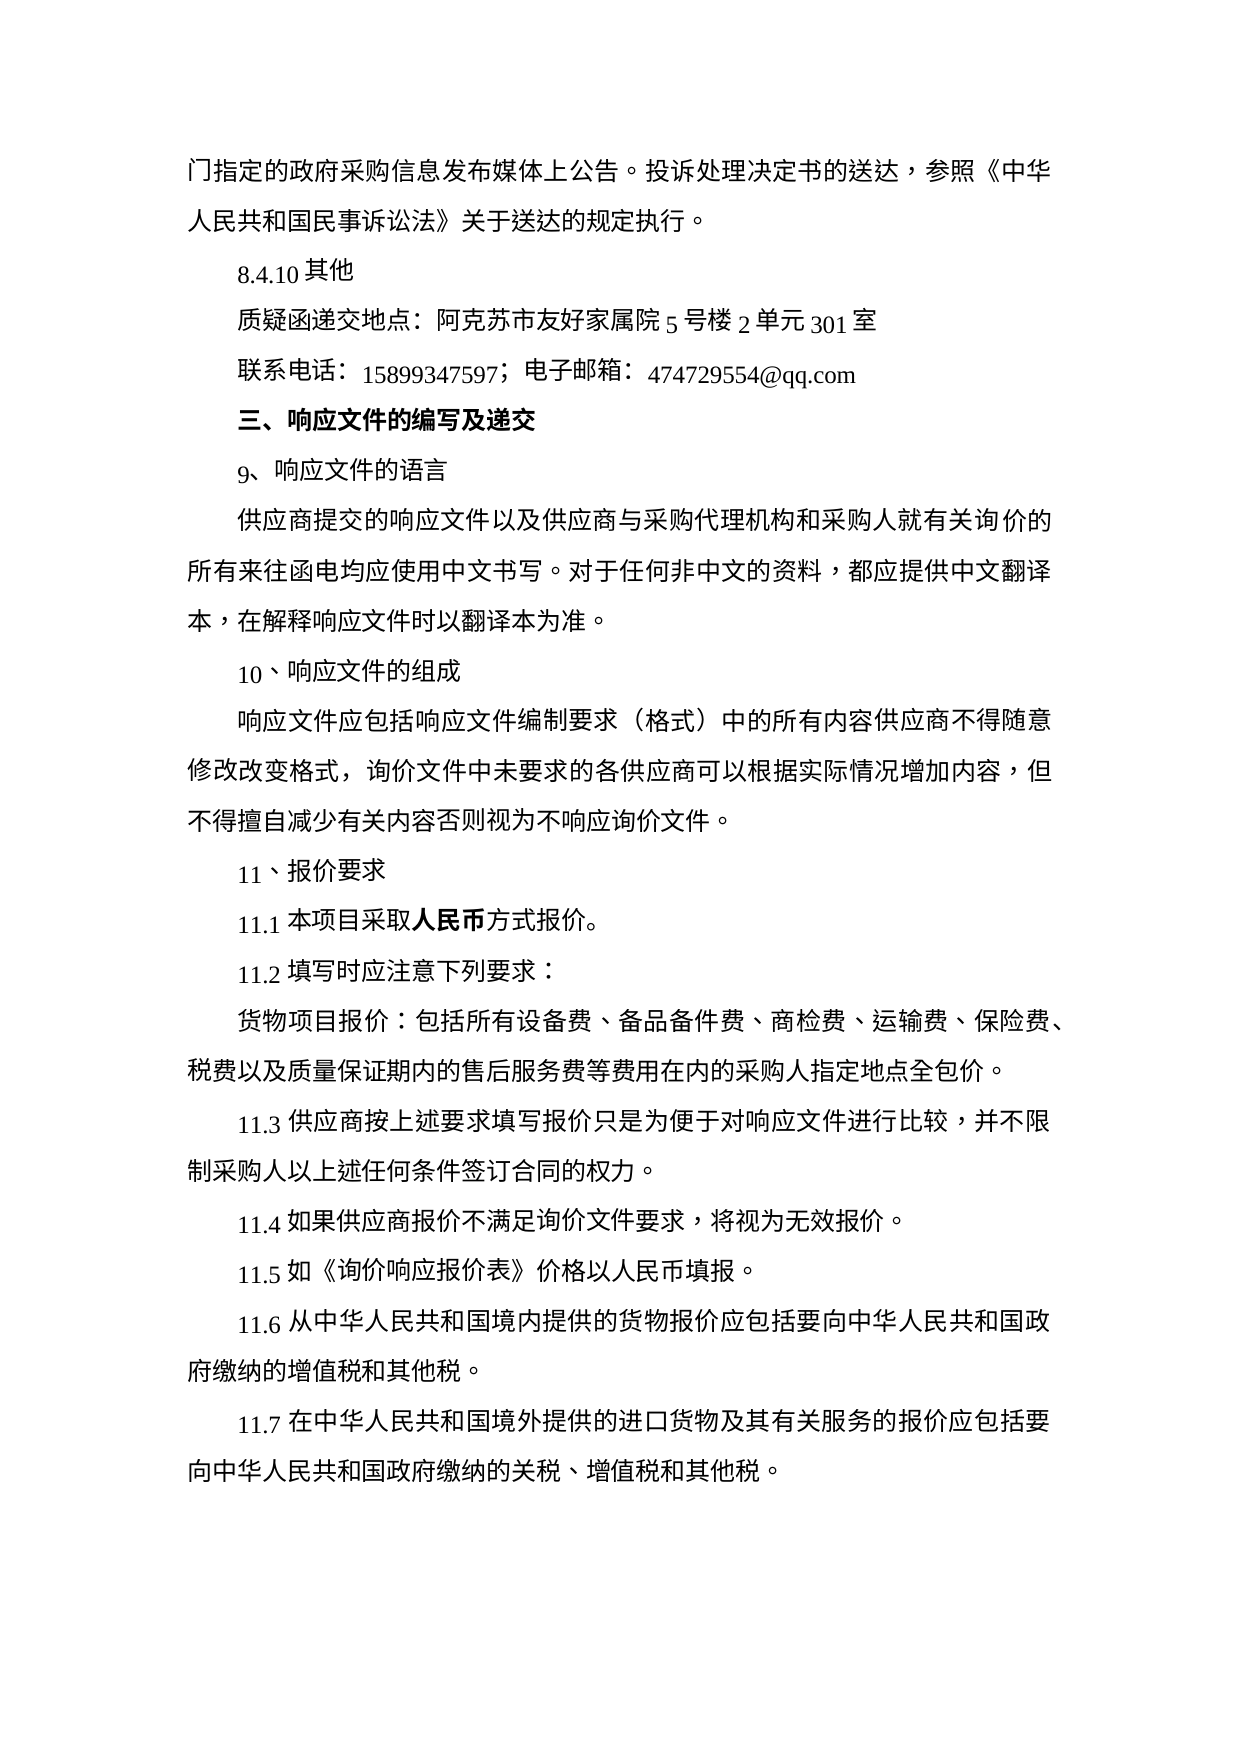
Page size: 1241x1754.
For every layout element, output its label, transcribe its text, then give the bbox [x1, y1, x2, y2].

text 10、响应文件的组成 [187, 662, 1053, 712]
text 供应商提交的响应文件以及供应商与采购代理机构和采购人就有关询价的所有来往函电均应使用中文书写。对于任何非中文的资料，都应提供中文翻译本，在解释响应文件时以翻译本为准。 [187, 512, 1053, 662]
text 11.4 如果供应商报价不满足询价文件要求，将视为无效报价。 [187, 1212, 1053, 1262]
text 9、响应文件的语言 [187, 462, 1053, 512]
text 11.5 如《询价响应报价表》价格以人民币填报。 [187, 1262, 1053, 1312]
text 11.6 从中华人民共和国境内提供的货物报价应包括要向中华人民共和国政府缴纳的增值税和其他税。 [187, 1312, 1053, 1412]
text 联系电话：15899347597；电子邮箱：474729554@qq.com [187, 362, 1053, 412]
text 质疑函递交地点：阿克苏市友好家属院5号楼2单元301室 [187, 312, 1053, 362]
text 三、响应文件的编写及递交 [187, 412, 1053, 462]
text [187, 162, 1053, 262]
text 8.4.10其他 [187, 262, 1053, 312]
text 响应文件应包括响应文件编制要求（格式）中的所有内容供应商不得随意修改改变格式，询价文件中未要求的各供应商可以根据实际情况增加内容，但不得擅自减少有关内容否则视为不响应询价文件。 [187, 712, 1053, 862]
text 11.3 供应商按上述要求填写报价只是为便于对响应文件进行比较，并不限制采购人以上述任何条件签订合同的权力。 [187, 1112, 1053, 1212]
text 货物项目报价：包括所有设备费、备品备件费、商检费、运输费、保险费、税费以及质量保证期内的售后服务费等费用在内的采购人指定地点全包价。 [187, 1012, 1053, 1112]
text 11、报价要求 [187, 862, 1053, 912]
text 11.7 在中华人民共和国境外提供的进口货物及其有关服务的报价应包括要向中华人民共和国政府缴纳的关税、增值税和其他税。 [187, 1412, 1053, 1512]
text 11.1 本项目采取人民币方式报价。 [187, 912, 1053, 962]
text 11.2 填写时应注意下列要求： [187, 962, 1053, 1012]
